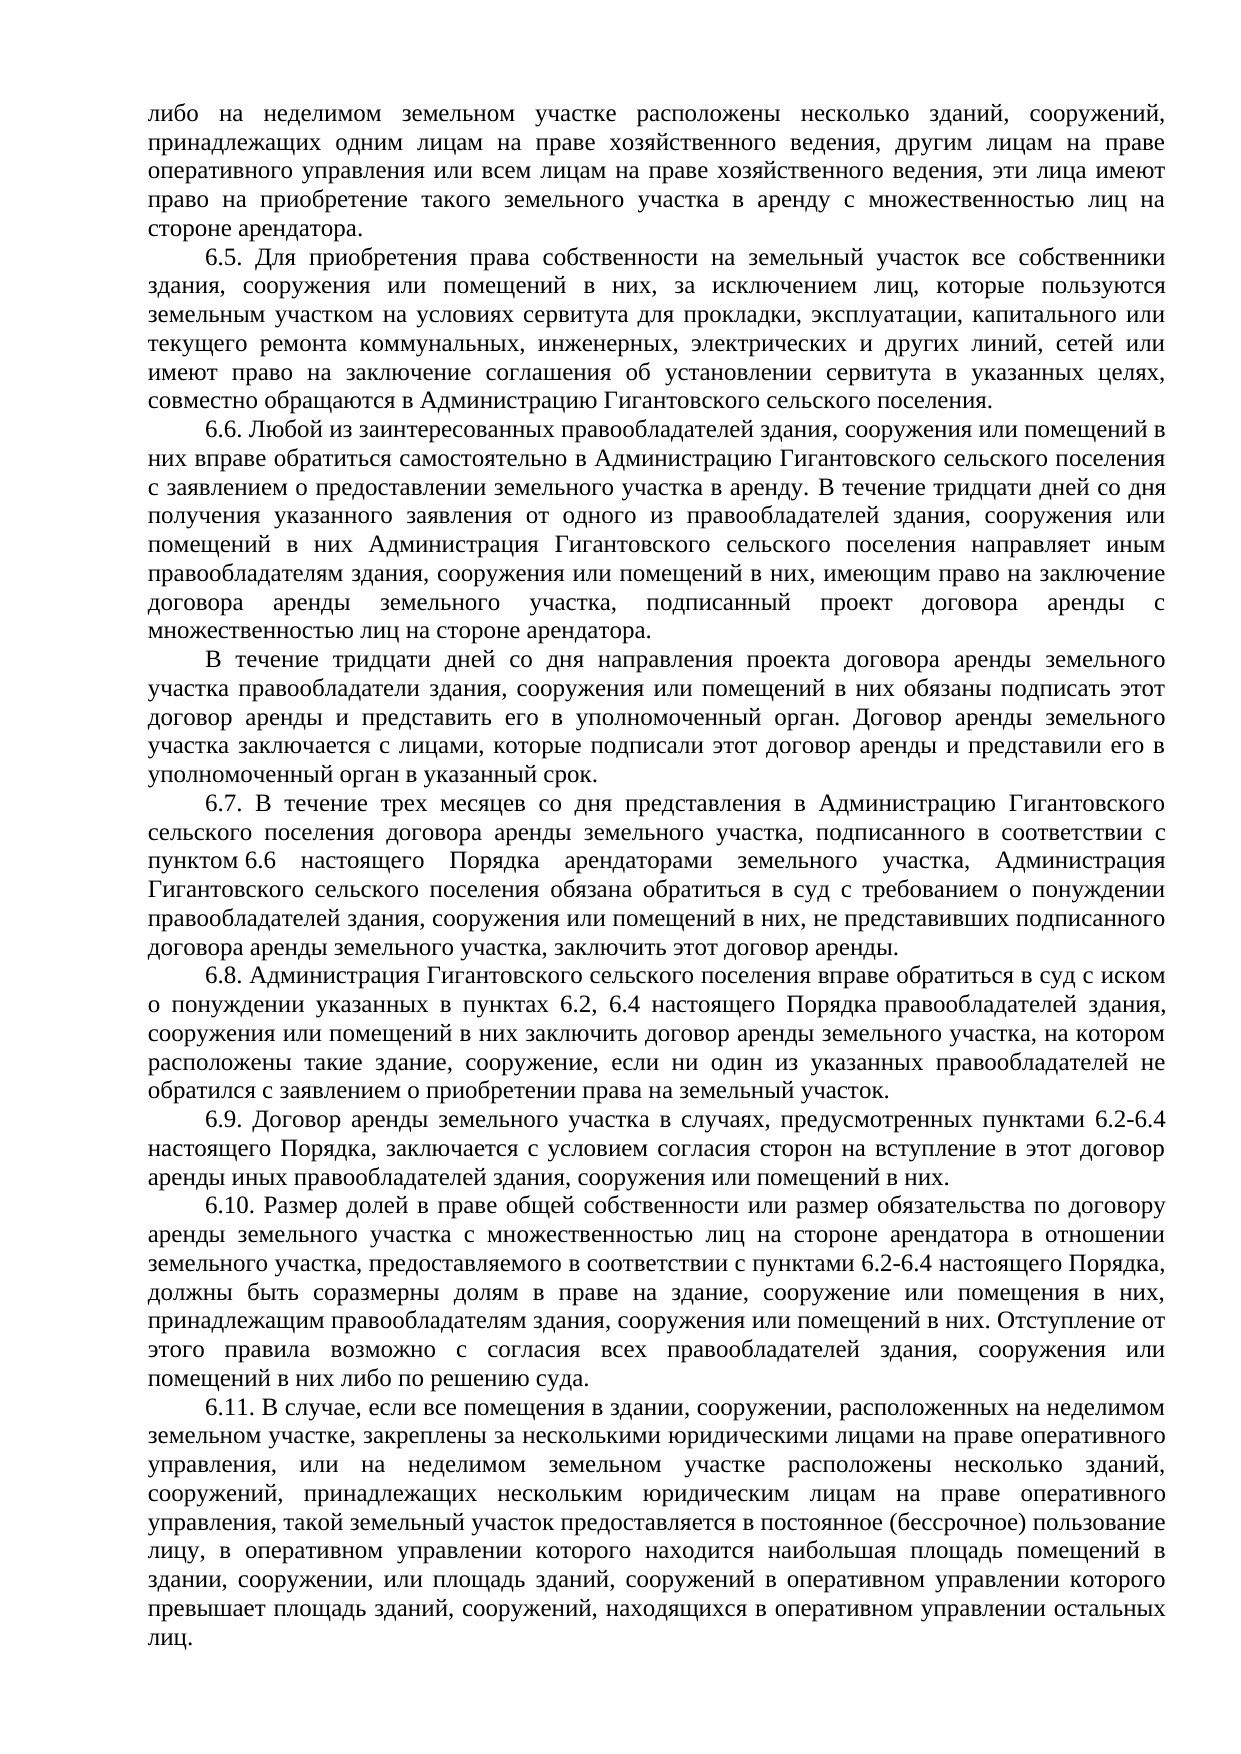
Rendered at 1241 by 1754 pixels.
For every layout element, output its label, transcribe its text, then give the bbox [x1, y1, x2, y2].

text 6.5. Для приобретения права собственности на земельный участок все собственники здания, сооружения или помещений в них, за исключением лиц, которые пользуются земельным участком на условиях сервитута для прокладки, эксплуатации, капитального или текущего ремонта коммунальных, инженерных, электрических и других линий, сетей или имеют право на заключение соглашения об установлении сервитута в указанных целях, совместно обращаются в Администрацию Гигантовского сельского поселения. [148, 242, 1167, 414]
text 6.7. В течение трех месяцев со дня представления в Администрацию Гигантовского сельского поселения договора аренды земельного участка, подписанного в соответствии с пунктом 6.6 настоящего Порядка арендаторами земельного участка, Администрация Гигантовского сельского поселения обязана обратиться в суд с требованием о понуждении правообладателей здания, сооружения или помещений в них, не представивших подписанного договора аренды земельного участка, заключить этот договор аренды. [148, 788, 1167, 960]
text 6.11. В случае, если все помещения в здании, сооружении, расположенных на неделимом земельном участке, закреплены за несколькими юридическими лицами на праве оперативного управления, или на неделимом земельном участке расположены несколько зданий, сооружений, принадлежащих нескольким юридическим лицам на праве оперативного управления, такой земельный участок предоставляется в постоянное (бессрочное) пользование лицу, в оперативном управлении которого находится наибольшая площадь помещений в здании, сооружении, или площадь зданий, сооружений в оперативном управлении которого превышает площадь зданий, сооружений, находящихся в оперативном управлении остальных лиц. [148, 1392, 1167, 1650]
text 6.9. Договор аренды земельного участка в случаях, предусмотренных пунктами 6.2-6.4 настоящего Порядка, заключается с условием согласия сторон на вступление в этот договор аренды иных правообладателей здания, сооружения или помещений в них. [148, 1104, 1167, 1190]
text 6.6. Любой из заинтересованных правообладателей здания, сооружения или помещений в них вправе обратиться самостоятельно в Администрацию Гигантовского сельского поселения с заявлением о предоставлении земельного участка в аренду. В течение тридцати дней со дня получения указанного заявления от одного из правообладателей здания, сооружения или помещений в них Администрация Гигантовского сельского поселения направляет иным правообладателям здания, сооружения или помещений в них, имеющим право на заключение договора аренды земельного участка, подписанный проект договора аренды с множественностью лиц на стороне арендатора. [148, 414, 1167, 644]
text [148, 98, 1167, 242]
text В течение тридцати дней со дня направления проекта договора аренды земельного участка правообладатели здания, сооружения или помещений в них обязаны подписать этот договор аренды и представить его в уполномоченный орган. Договор аренды земельного участка заключается с лицами, которые подписали этот договор аренды и представили его в уполномоченный орган в указанный срок. [148, 644, 1167, 788]
text 6.8. Администрация Гигантовского сельского поселения вправе обратиться в суд с иском о понуждении указанных в пунктах 6.2, 6.4 настоящего Порядка правообладателей здания, сооружения или помещений в них заключить договор аренды земельного участка, на котором расположены такие здание, сооружение, если ни один из указанных правообладателей не обратился с заявлением о приобретении права на земельный участок. [148, 960, 1167, 1104]
text 6.10. Размер долей в праве общей собственности или размер обязательства по договору аренды земельного участка с множественностью лиц на стороне арендатора в отношении земельного участка, предоставляемого в соответствии с пунктами 6.2-6.4 настоящего Порядка, должны быть соразмерны долям в праве на здание, сооружение или помещения в них, принадлежащим правообладателям здания, сооружения или помещений в них. Отступление от этого правила возможно с согласия всех правообладателей здания, сооружения или помещений в них либо по решению суда. [148, 1190, 1167, 1392]
